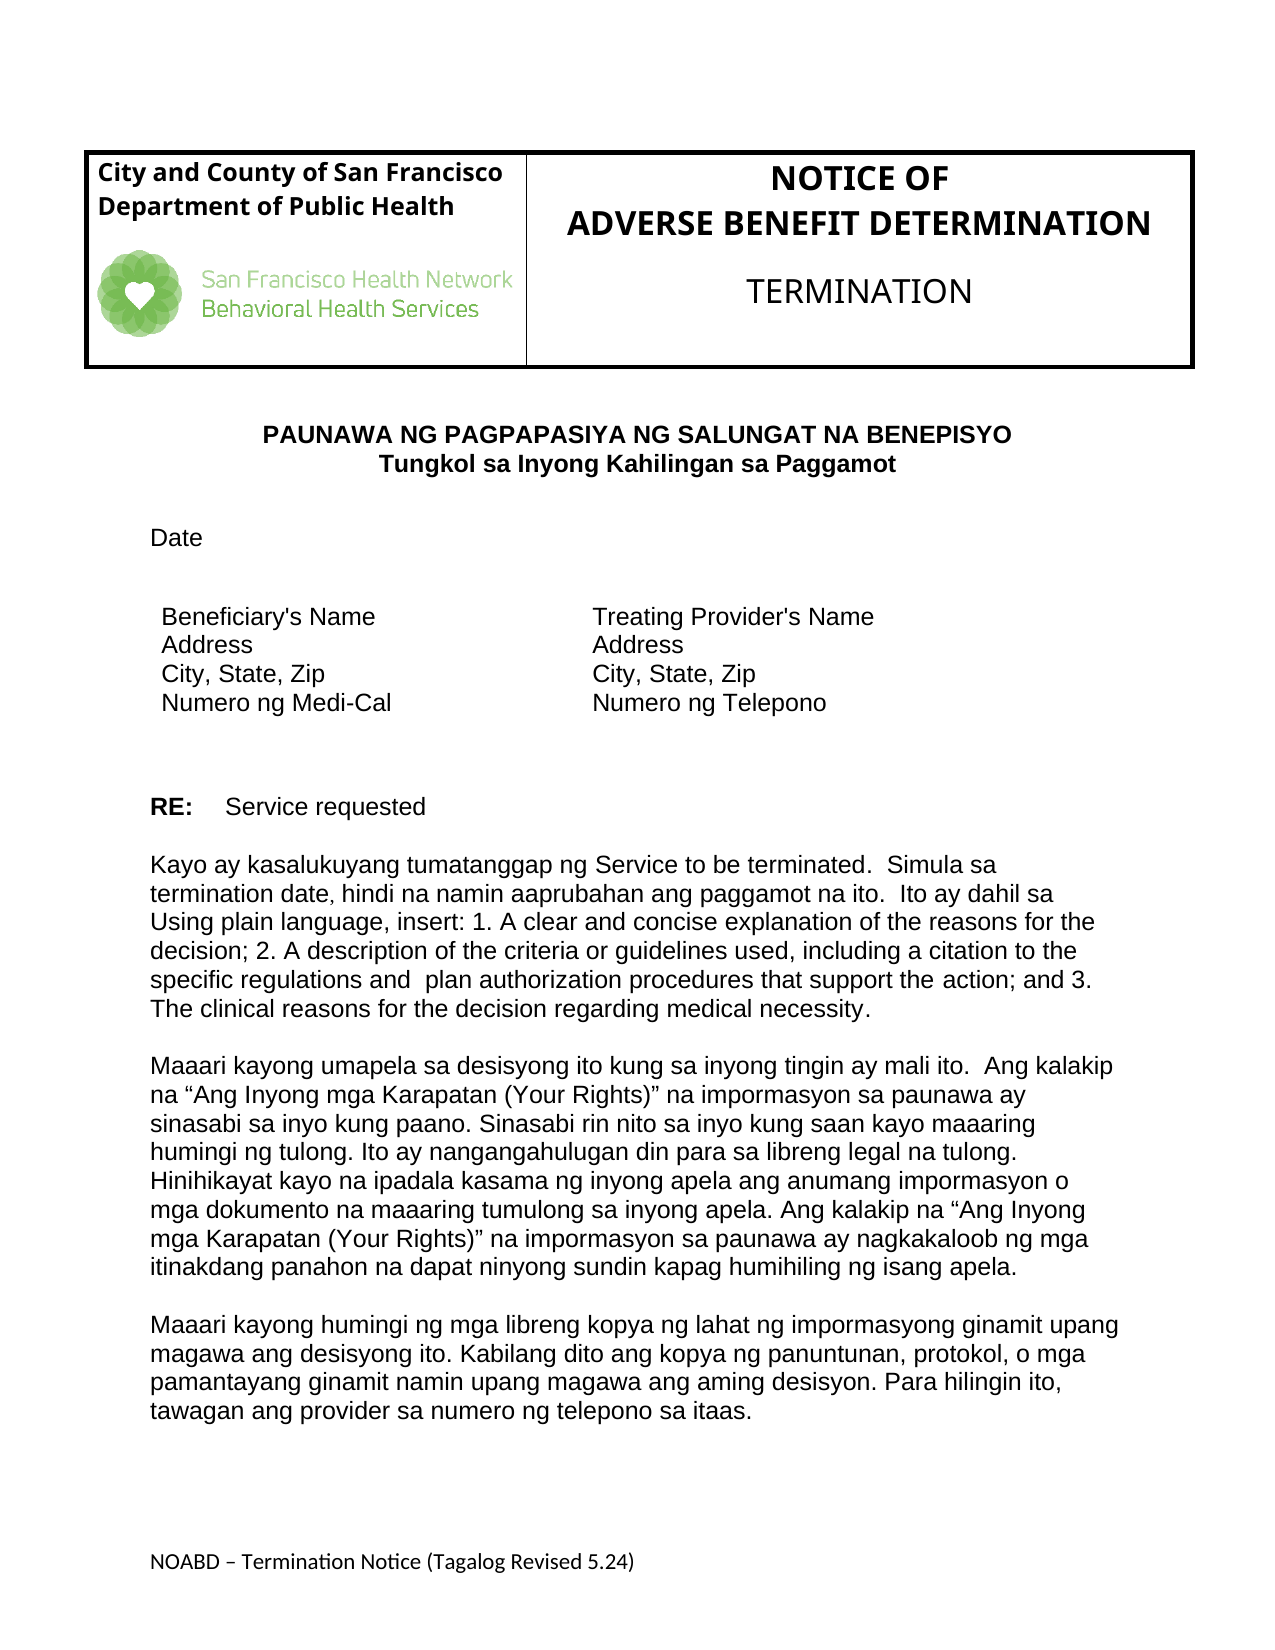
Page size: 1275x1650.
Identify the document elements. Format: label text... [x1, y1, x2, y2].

text Maaari kayong umapela sa desisyong ito kung sa inyong tingin ay mali ito. Ang kalakip na “Ang Inyong mga Karapatan (Your Rights)” na impormasyon sa paunawa ay sinasabi sa inyo kung paano. Sinasabi rin nito sa inyo kung saan kayo maaaring humingi ng tulong. Ito ay nangangahulugan din para sa libreng legal na tulong. Hinihikayat kayo na ipadala kasama ng inyong apela ang anumang impormasyon o mga dokumento na maaaring tumulong sa inyong apela. Ang kalakip na “Ang Inyong mga Karapatan (Your Rights)” na impormasyon sa paunawa ay nagkakaloob ng mga itinakdang panahon na dapat ninyong sundin kapag humihiling ng isang apela. [150, 1051, 1125, 1281]
table_cell Numero ng Telepono [581, 688, 1134, 717]
table_header Treating Provider's Name [581, 602, 1134, 630]
table_cell City, State, Zip [581, 659, 1134, 688]
subtitle PAUNAWA NG PAGPAPASIYA NG SALUNGAT NA BENEPISYO [150, 420, 1125, 449]
table_header NOTICE OF ADVERSE BENEFIT DETERMINATION TERMINATION [527, 155, 1190, 364]
table_header Beneficiary's Name [150, 602, 581, 630]
table_header City and County of San Francisco Department of Public Health [89, 155, 526, 364]
table_cell Numero ng Medi-Cal [150, 688, 581, 717]
text Maaari kayong humingi ng mga libreng kopya ng lahat ng impormasyong ginamit upang magawa ang desisyong ito. Kabilang dito ang kopya ng panuntunan, protokol, o mga pamantayang ginamit namin upang magawa ang aming desisyon. Para hilingin ito, tawagan ang provider sa numero ng telepono sa itaas. [150, 1310, 1125, 1425]
subtitle RE: Service requested [150, 792, 1125, 821]
text Kayo ay kasalukuyang tumatanggap ng Service to be terminated. Simula sa termination date, hindi na namin aaprubahan ang paggamot na ito. Ito ay dahil sa Using plain language, insert: 1. A clear and concise explanation of the reasons for the decision; 2. A description of the criteria or guidelines used, including a citation to the specific regulations and plan authorization procedures that support the action; and 3. The clinical reasons for the decision regarding medical necessity. [150, 850, 1125, 1022]
picture [97, 250, 513, 337]
subtitle Tungkol sa Inyong Kahilingan sa Paggamot [150, 449, 1125, 477]
text Date [150, 523, 1125, 552]
table_cell Address [150, 630, 581, 659]
table_cell Address [581, 630, 1134, 659]
table_cell City, State, Zip [150, 659, 581, 688]
